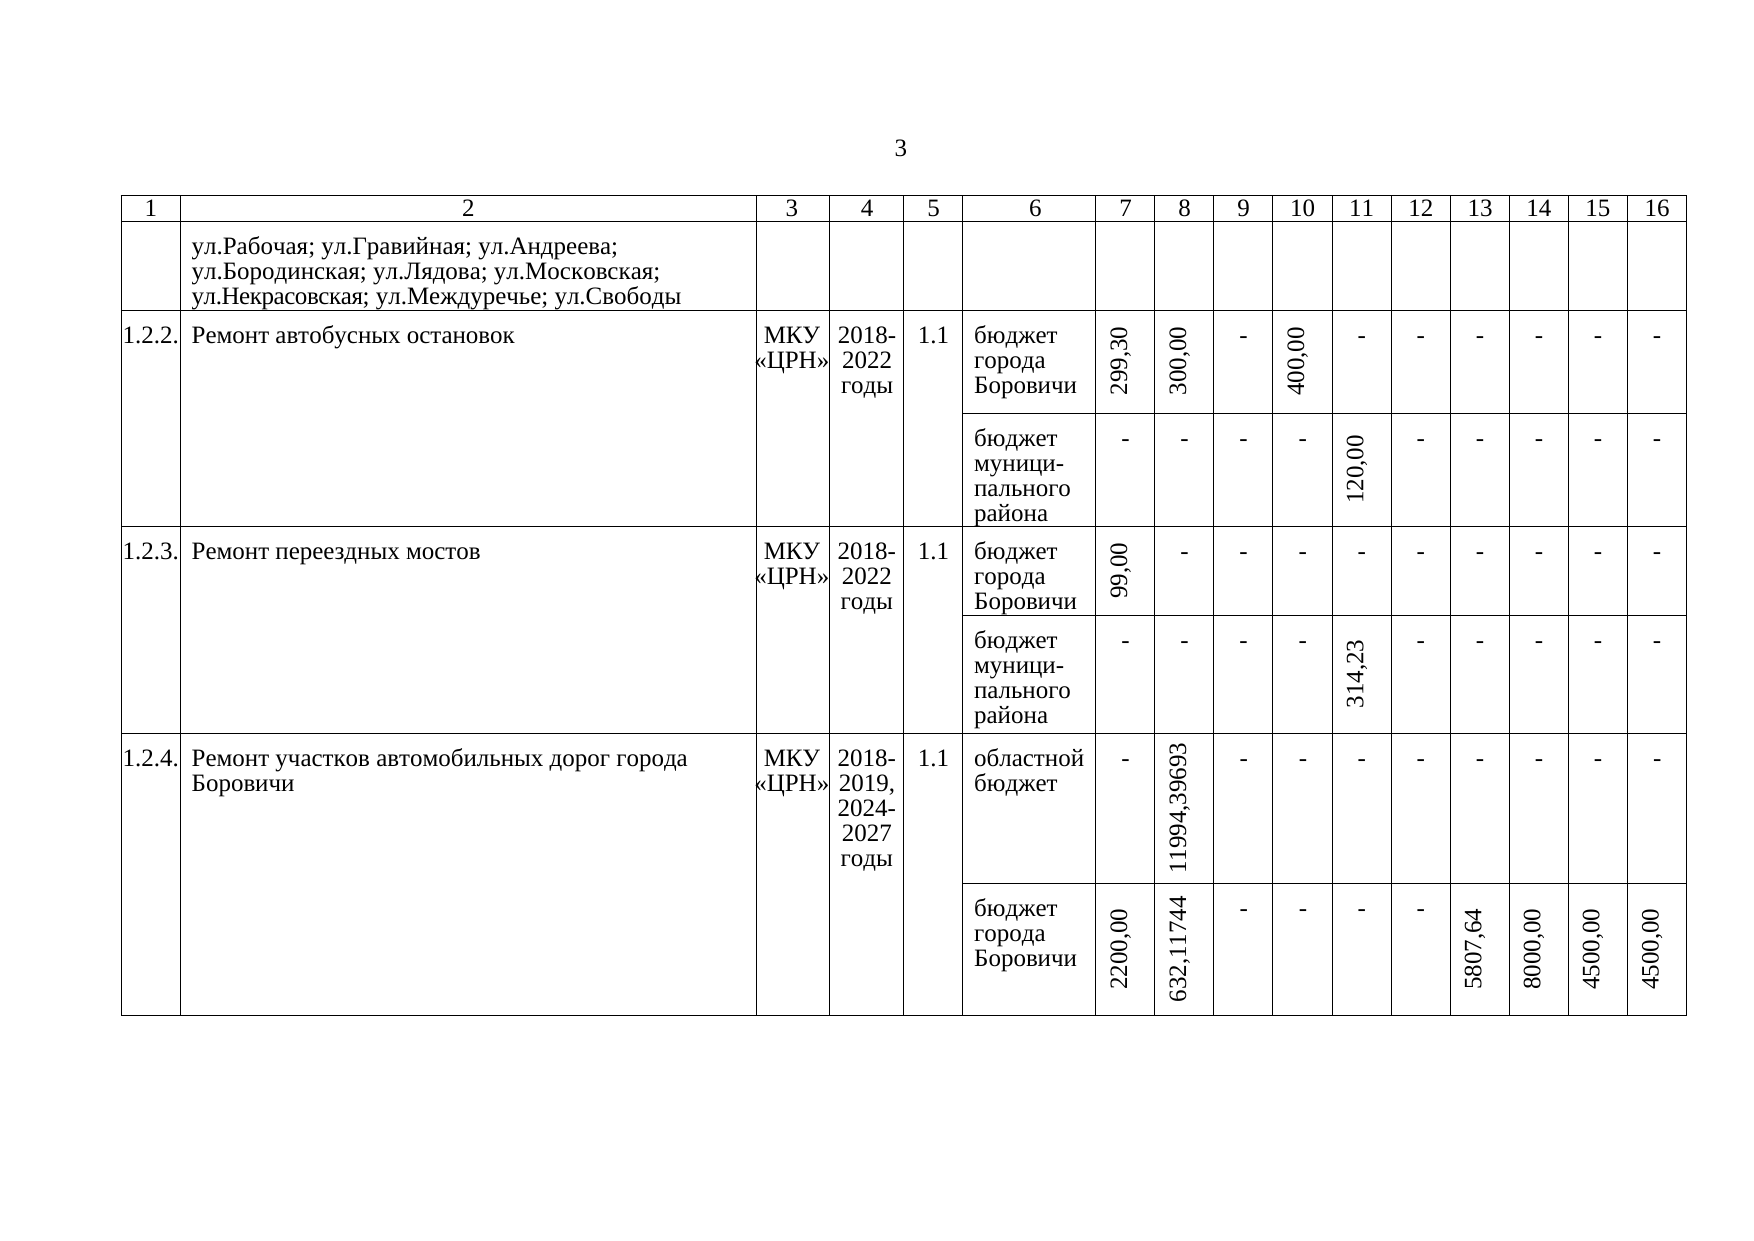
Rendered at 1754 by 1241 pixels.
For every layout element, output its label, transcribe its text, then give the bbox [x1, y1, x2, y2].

table_cell 1.2.4. [122, 734, 180, 1015]
table_cell 1.1 [904, 734, 962, 1015]
table_cell 8000,00 [1510, 884, 1568, 1015]
table_cell - [1273, 414, 1332, 526]
table_cell - [1214, 414, 1272, 526]
table_cell 1.1 [904, 311, 962, 526]
table_header 13 [1451, 196, 1509, 221]
table_cell - [1510, 616, 1568, 733]
table_cell - [1273, 616, 1332, 733]
table_cell 4500,00 [1569, 884, 1627, 1015]
table_cell - [1392, 311, 1450, 412]
table_cell 5807,64 [1451, 884, 1509, 1015]
table_cell 99,00 [1096, 527, 1154, 614]
table_cell 299,30 [1096, 311, 1154, 412]
table_cell [963, 222, 1095, 309]
table_cell [1451, 222, 1509, 309]
table_header 5 [904, 196, 962, 221]
table_header 8 [1155, 196, 1213, 221]
table_cell - [1096, 414, 1154, 526]
table_cell - [1155, 414, 1213, 526]
table_header 3 [757, 196, 829, 221]
table_cell - [1569, 311, 1627, 412]
table_cell [1392, 222, 1450, 309]
table_header 2 [181, 196, 756, 221]
table_cell - [1214, 527, 1272, 614]
table_header 11 [1333, 196, 1391, 221]
table_cell - [1569, 616, 1627, 733]
table_cell - [1569, 734, 1627, 883]
table_header 4 [830, 196, 903, 221]
table_cell - [1273, 884, 1332, 1015]
table_cell Ремонт автобусных остановок [181, 311, 756, 526]
table_cell - [1214, 311, 1272, 412]
table_cell - [1451, 734, 1509, 883]
table_cell [122, 222, 180, 309]
table_cell [1569, 222, 1627, 309]
table_cell - [1628, 734, 1686, 883]
table_header 12 [1392, 196, 1450, 221]
table_cell [1096, 222, 1154, 309]
table_cell - [1392, 734, 1450, 883]
table_cell - [1628, 616, 1686, 733]
table_cell [1155, 222, 1213, 309]
table_cell - [1628, 311, 1686, 412]
table_cell [1273, 222, 1332, 309]
table_cell 1.2.3. [122, 527, 180, 733]
table_cell - [1510, 414, 1568, 526]
table_cell - [1510, 527, 1568, 614]
table_cell 2018-2022 годы [830, 311, 903, 526]
table_cell МКУ «ЦРН» [757, 734, 829, 1015]
table_cell 632,11744 [1155, 884, 1213, 1015]
text 3 [106, 133, 1695, 162]
table_cell - [1569, 527, 1627, 614]
table_cell [757, 222, 829, 309]
table_cell - [1096, 734, 1154, 883]
table_cell - [1214, 616, 1272, 733]
table_header 7 [1096, 196, 1154, 221]
table_cell - [1214, 884, 1272, 1015]
table_cell - [1273, 734, 1332, 883]
table_cell МКУ «ЦРН» [757, 311, 829, 526]
table_cell 4500,00 [1628, 884, 1686, 1015]
table_cell - [1155, 616, 1213, 733]
table_cell - [1510, 311, 1568, 412]
table_cell бюджет муници-пального района [963, 414, 1095, 526]
table_cell - [1451, 527, 1509, 614]
table_header 16 [1628, 196, 1686, 221]
table_cell - [1451, 311, 1509, 412]
table_cell областной бюджет [963, 734, 1095, 883]
table_cell [1214, 222, 1272, 309]
table_header 14 [1510, 196, 1568, 221]
table_cell Ремонт переездных мостов [181, 527, 756, 733]
table_cell Ремонт участков автомобильных дорог города Боровичи [181, 734, 756, 1015]
table_cell - [1273, 527, 1332, 614]
table_header 9 [1214, 196, 1272, 221]
table_cell - [1451, 414, 1509, 526]
table_cell - [1628, 527, 1686, 614]
table_cell 1.2.2. [122, 311, 180, 526]
table_cell - [1392, 884, 1450, 1015]
table_header 10 [1273, 196, 1332, 221]
table_cell - [1510, 734, 1568, 883]
table_cell 2018- 2022 годы [830, 527, 903, 733]
table_cell - [1096, 616, 1154, 733]
table_cell - [1569, 414, 1627, 526]
table_cell - [1214, 734, 1272, 883]
table_cell - [1392, 527, 1450, 614]
table_cell ул.Рабочая; ул.Гравийная; ул.Андреева; ул.Бородинская; ул.Лядова; ул.Московская; ул.Некрасовская; ул.Междуречье; ул.Свободы [181, 222, 756, 309]
table_cell бюджет города Боровичи [963, 527, 1095, 614]
table_cell 400,00 [1273, 311, 1332, 412]
table_cell 11994,39693 [1155, 734, 1213, 883]
table_cell - [1451, 616, 1509, 733]
table_cell - [1333, 734, 1391, 883]
table_cell [1333, 222, 1391, 309]
table_cell [1510, 222, 1568, 309]
table_cell бюджет муници-пального района [963, 616, 1095, 733]
table_cell - [1333, 311, 1391, 412]
table_cell - [1333, 884, 1391, 1015]
table_cell - [1392, 414, 1450, 526]
table_cell 314,23 [1333, 616, 1391, 733]
table_cell 120,00 [1333, 414, 1391, 526]
table_cell [830, 222, 903, 309]
table_cell бюджет города Боровичи [963, 884, 1095, 1015]
table_cell - [1628, 414, 1686, 526]
table_cell 2018-2019, 2024-2027 годы [830, 734, 903, 1015]
table_cell [904, 222, 962, 309]
table_header 6 [963, 196, 1095, 221]
table_cell [1628, 222, 1686, 309]
table_header 1 [122, 196, 180, 221]
table_cell 300,00 [1155, 311, 1213, 412]
table_cell 1.1 [904, 527, 962, 733]
table_cell - [1155, 527, 1213, 614]
table_cell - [1392, 616, 1450, 733]
table_cell МКУ «ЦРН» [757, 527, 829, 733]
table_header 15 [1569, 196, 1627, 221]
table_cell 2200,00 [1096, 884, 1154, 1015]
table_cell бюджет города Боровичи [963, 311, 1095, 412]
table_cell - [1333, 527, 1391, 614]
